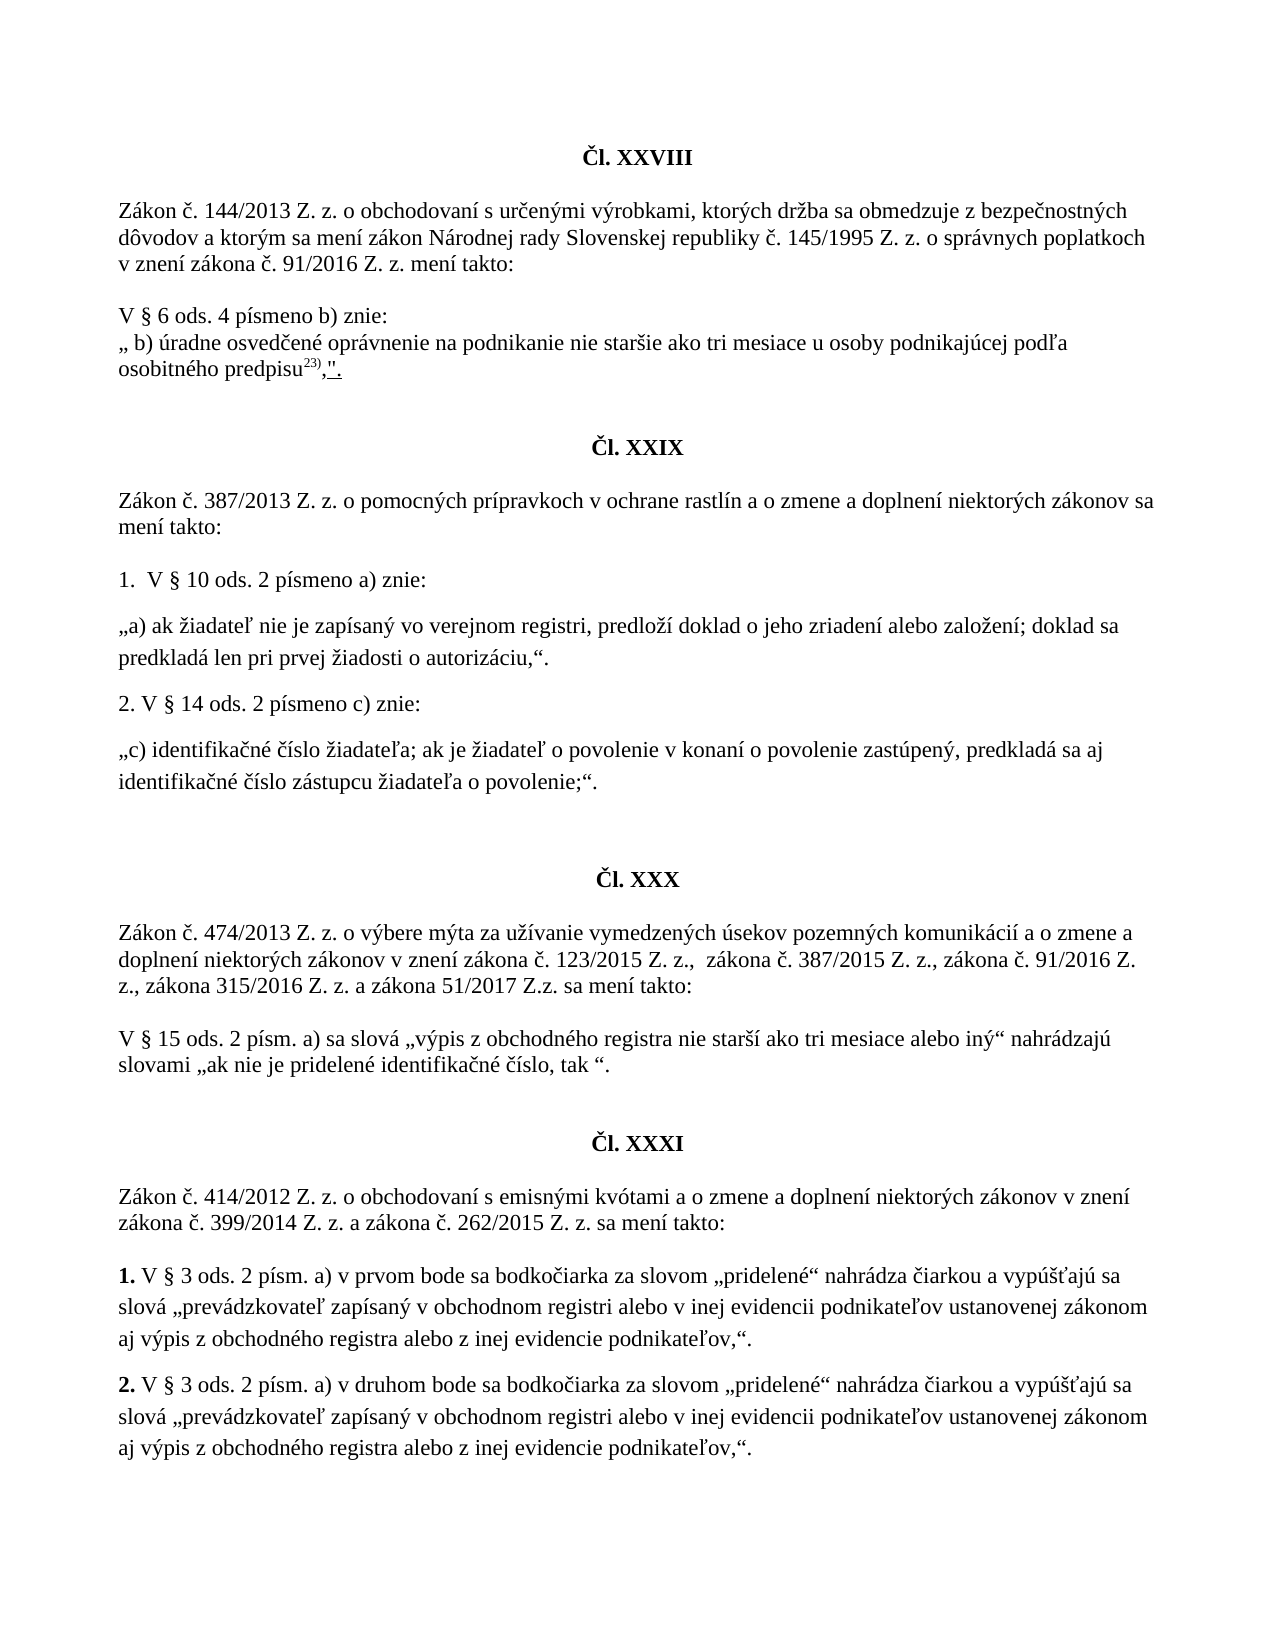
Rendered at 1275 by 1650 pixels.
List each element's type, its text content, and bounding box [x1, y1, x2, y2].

text Zákon č. 144/2013 Z. z. o obchodovaní s určenými výrobkami, ktorých držba sa obmedzuje z bezpečnostných dôvodov a ktorým sa mení zákon Národnej rady Slovenskej republiky č. 145/1995 Z. z. o správnych poplatkoch v znení zákona č. 91/2016 Z. z. mení takto: [118, 197, 1157, 276]
text Čl. XXX [118, 867, 1157, 893]
text „a) ak žiadateľ nie je zapísaný vo verejnom registri, predloží doklad o jeho zriadení alebo založení; doklad sa predkladá len pri prvej žiadosti o autorizáciu,“. [118, 612, 1157, 670]
text Zákon č. 414/2012 Z. z. o obchodovaní s emisnými kvótami a o zmene a doplnení niektorých zákonov v znení zákona č. 399/2014 Z. z. a zákona č. 262/2015 Z. z. sa mení takto: [118, 1183, 1157, 1236]
text 1. V § 10 ods. 2 písmeno a) znie: [118, 566, 1157, 592]
text „c) identifikačné číslo žiadateľa; ak je žiadateľ o povolenie v konaní o povolenie zastúpený, predkladá sa aj identifikačné číslo zástupcu žiadateľa o povolenie;“. [118, 736, 1157, 794]
text Zákon č. 474/2013 Z. z. o výbere mýta za užívanie vymedzených úsekov pozemných komunikácií a o zmene a doplnení niektorých zákonov v znení zákona č. 123/2015 Z. z., zákona č. 387/2015 Z. z., zákona č. 91/2016 Z. z., zákona 315/2016 Z. z. a zákona 51/2017 Z.z. sa mení takto: [118, 919, 1157, 998]
text Čl. XXIX [118, 434, 1157, 461]
subtitle Zákon č. 387/2013 Z. z. o pomocných prípravkoch v ochrane rastlín a o zmene a doplnení niektorých zákonov sa mení takto: [118, 487, 1157, 540]
text 2. V § 14 ods. 2 písmeno c) znie: [118, 690, 1157, 716]
text „ b) úradne osvedčené oprávnenie na podnikanie nie staršie ako tri mesiace u osoby podnikajúcej podľa osobitného predpisu23),". [118, 329, 1157, 382]
text V § 6 ods. 4 písmeno b) znie: [118, 303, 1157, 329]
text V § 15 ods. 2 písm. a) sa slová „výpis z obchodného registra nie starší ako tri mesiace alebo iný“ nahrádzajú slovami „ak nie je pridelené identifikačné číslo, tak “. [118, 1025, 1157, 1077]
text Čl. XXXI [118, 1130, 1157, 1156]
text Čl. XXVIII [118, 144, 1157, 171]
text 1. V § 3 ods. 2 písm. a) v prvom bode sa bodkočiarka za slovom „pridelené“ nahrádza čiarkou a vypúšťajú sa slová „prevádzkovateľ zapísaný v obchodnom registri alebo v inej evidencii podnikateľov ustanovenej zákonom aj výpis z obchodného registra alebo z inej evidencie podnikateľov,“. [118, 1262, 1157, 1351]
text 2. V § 3 ods. 2 písm. a) v druhom bode sa bodkočiarka za slovom „pridelené“ nahrádza čiarkou a vypúšťajú sa slová „prevádzkovateľ zapísaný v obchodnom registri alebo v inej evidencii podnikateľov ustanovenej zákonom aj výpis z obchodného registra alebo z inej evidencie podnikateľov,“. [118, 1371, 1157, 1461]
